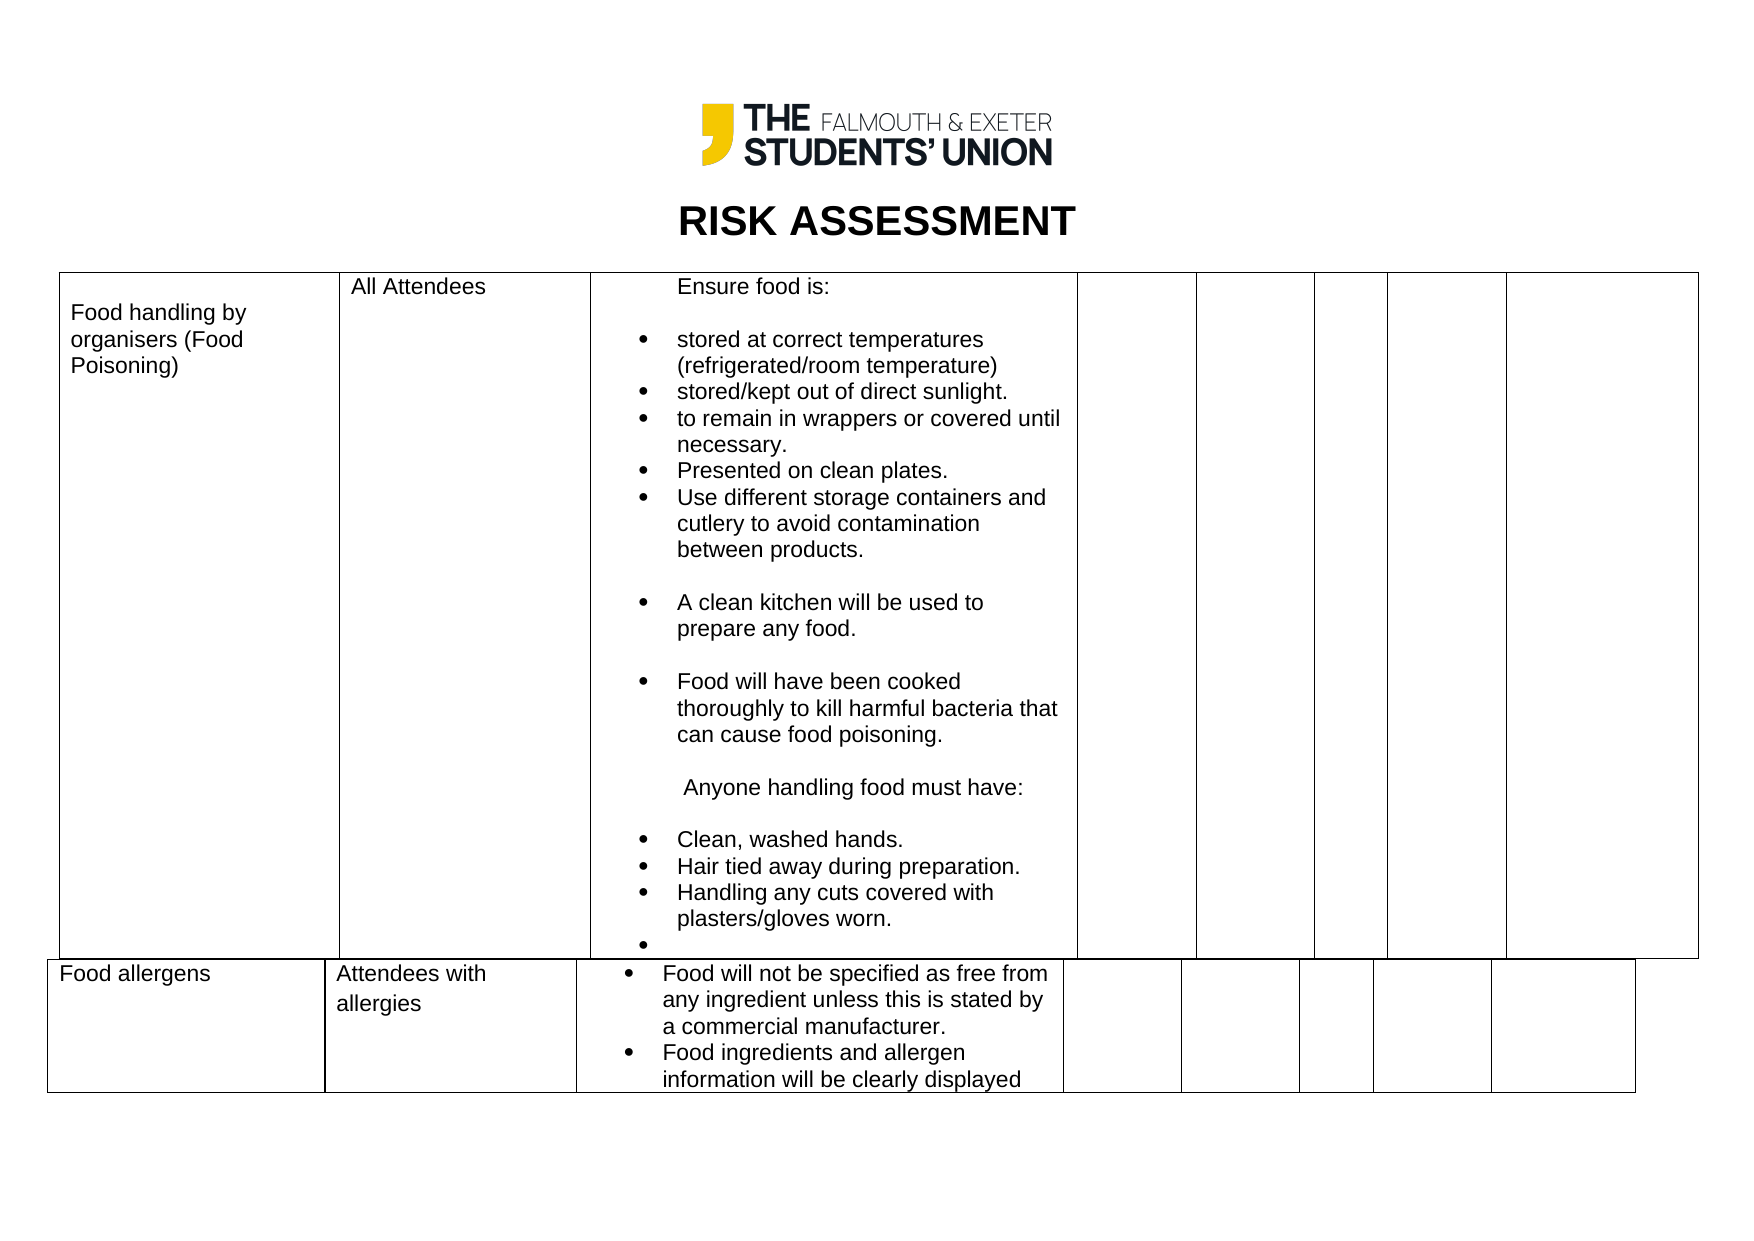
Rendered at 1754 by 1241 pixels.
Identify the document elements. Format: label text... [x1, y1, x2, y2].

table_header [1182, 960, 1299, 1092]
table_cell [1507, 273, 1698, 958]
table_cell [1078, 273, 1196, 958]
table_cell All Attendees [340, 273, 590, 958]
table_header [1374, 960, 1491, 1092]
table_header Attendees with allergies [326, 960, 576, 1092]
table_cell [1197, 273, 1314, 958]
table_cell [1388, 273, 1506, 958]
table_cell [1315, 273, 1387, 958]
table_cell Food handling by organisers (Food Poisoning) [60, 273, 339, 958]
table_header [1492, 960, 1635, 1092]
table_cell Ensure food is: stored at correct temperatures (refrigerated/room temperature) stored/kept out of direct sunlight. to remain in wrappers or covered until necessary. Presented on clean plates. Use different storage containers and cutlery to avoid contamination between products. A clean kitchen will be used to prepare any food. Food will have been cooked thoroughly to kill harmful bacteria that can cause food poisoning. Anyone handling food must have: Clean, washed hands. Hair tied away during preparation. Handling any cuts covered with plasters/gloves worn. [591, 273, 1077, 958]
picture [672, 73, 1082, 196]
table_header [1300, 960, 1373, 1092]
table_header [1064, 960, 1181, 1092]
table_header Food allergens [48, 960, 324, 1092]
